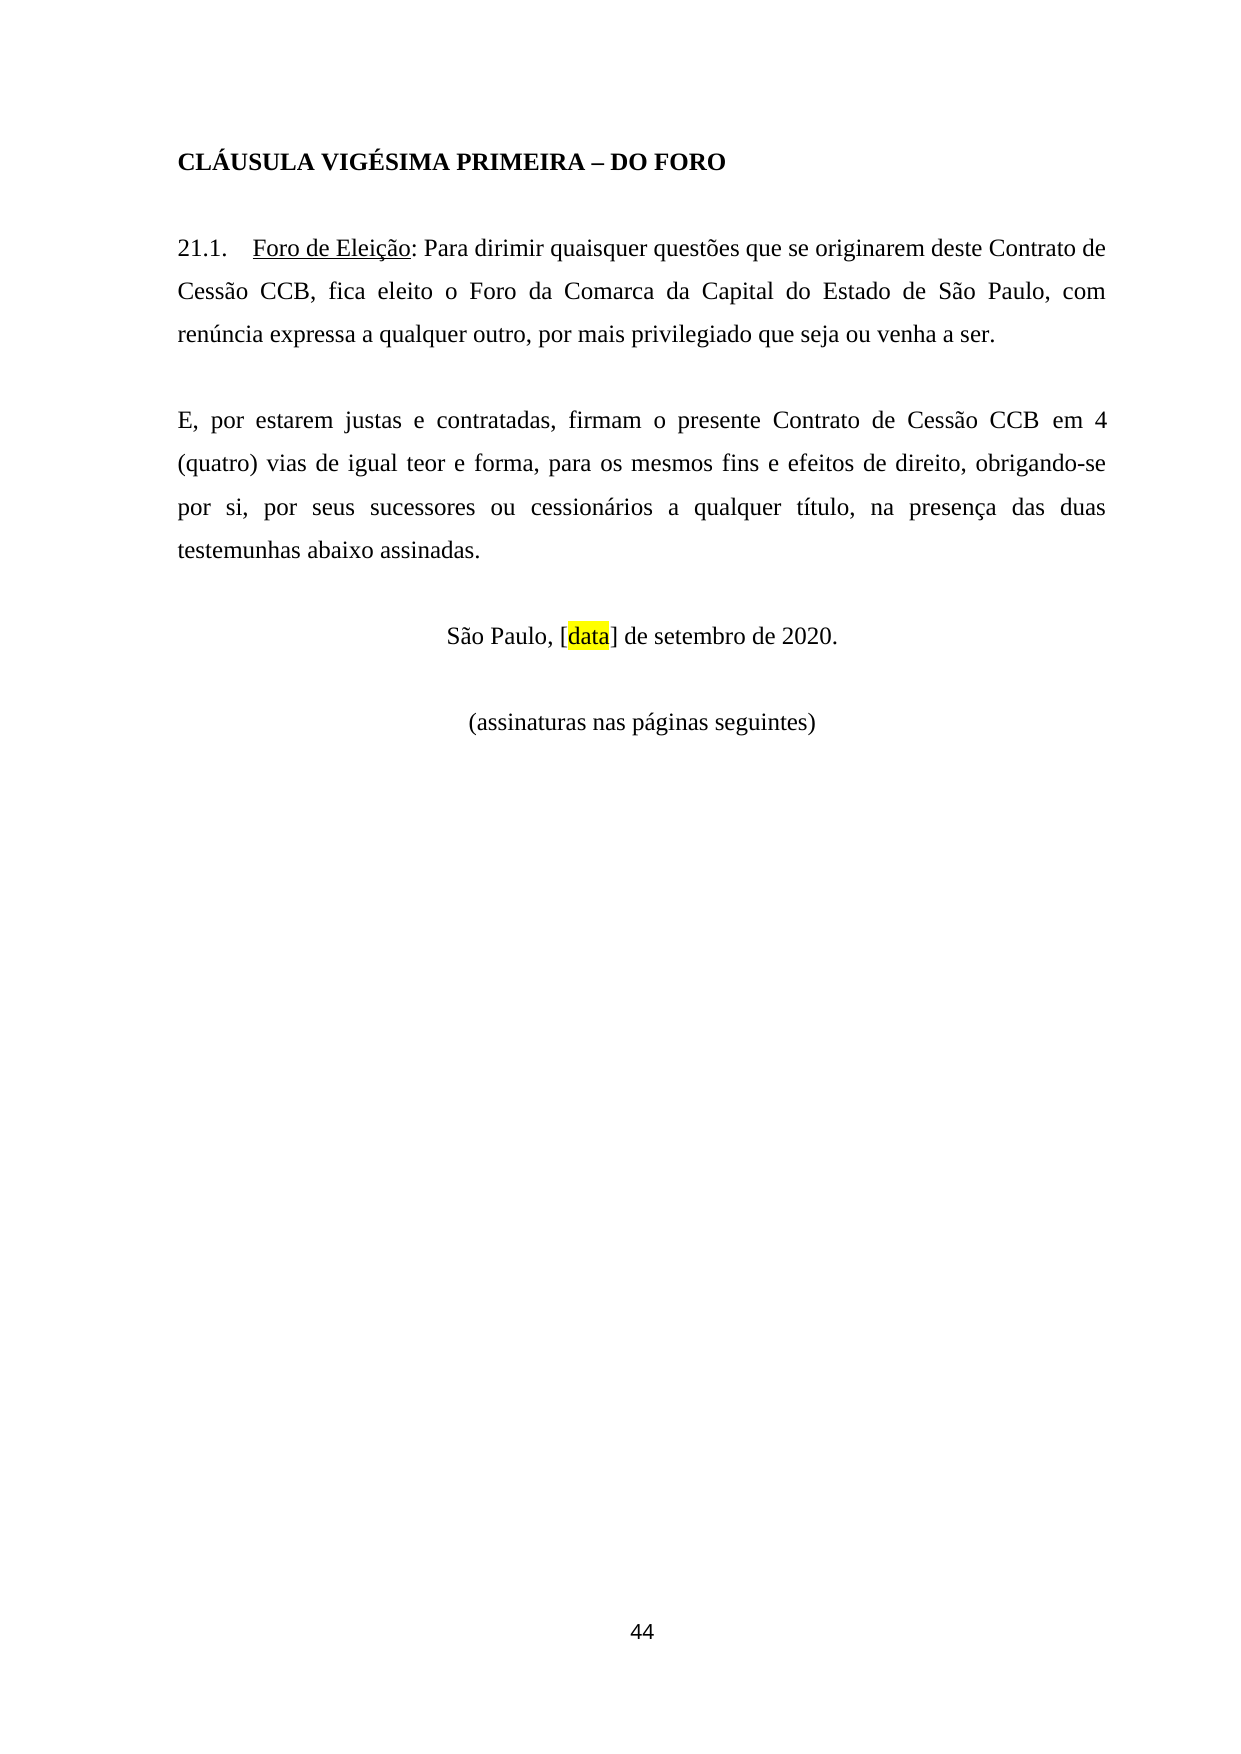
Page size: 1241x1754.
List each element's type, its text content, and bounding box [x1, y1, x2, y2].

text São Paulo, [data] de setembro de 2020. [609, 621, 1107, 650]
text CLÁUSULA VIGÉSIMA PRIMEIRA – DO FORO [177, 147, 1107, 175]
text 21.1. Foro de Eleição: Para dirimir quaisquer questões que se originarem deste Contrato de Cessão CCB, fica eleito o Foro da Comarca da Capital do Estado de São Paulo, com renúncia expressa a qualquer outro, por mais privilegiado que seja ou venha a ser. [177, 233, 1107, 348]
text E, por estarem justas e contratadas, firmam o presente Contrato de Cessão CCB em 4 (quatro) vias de igual teor e forma, para os mesmos fins e efeitos de direito, obrigando-se por si, por seus sucessores ou cessionários a qualquer título, na presença das duas testemunhas abaixo assinadas. [177, 405, 1107, 563]
text (assinaturas nas páginas seguintes) [177, 707, 1107, 736]
text São Paulo, [data] de setembro de 2020. [177, 621, 568, 650]
